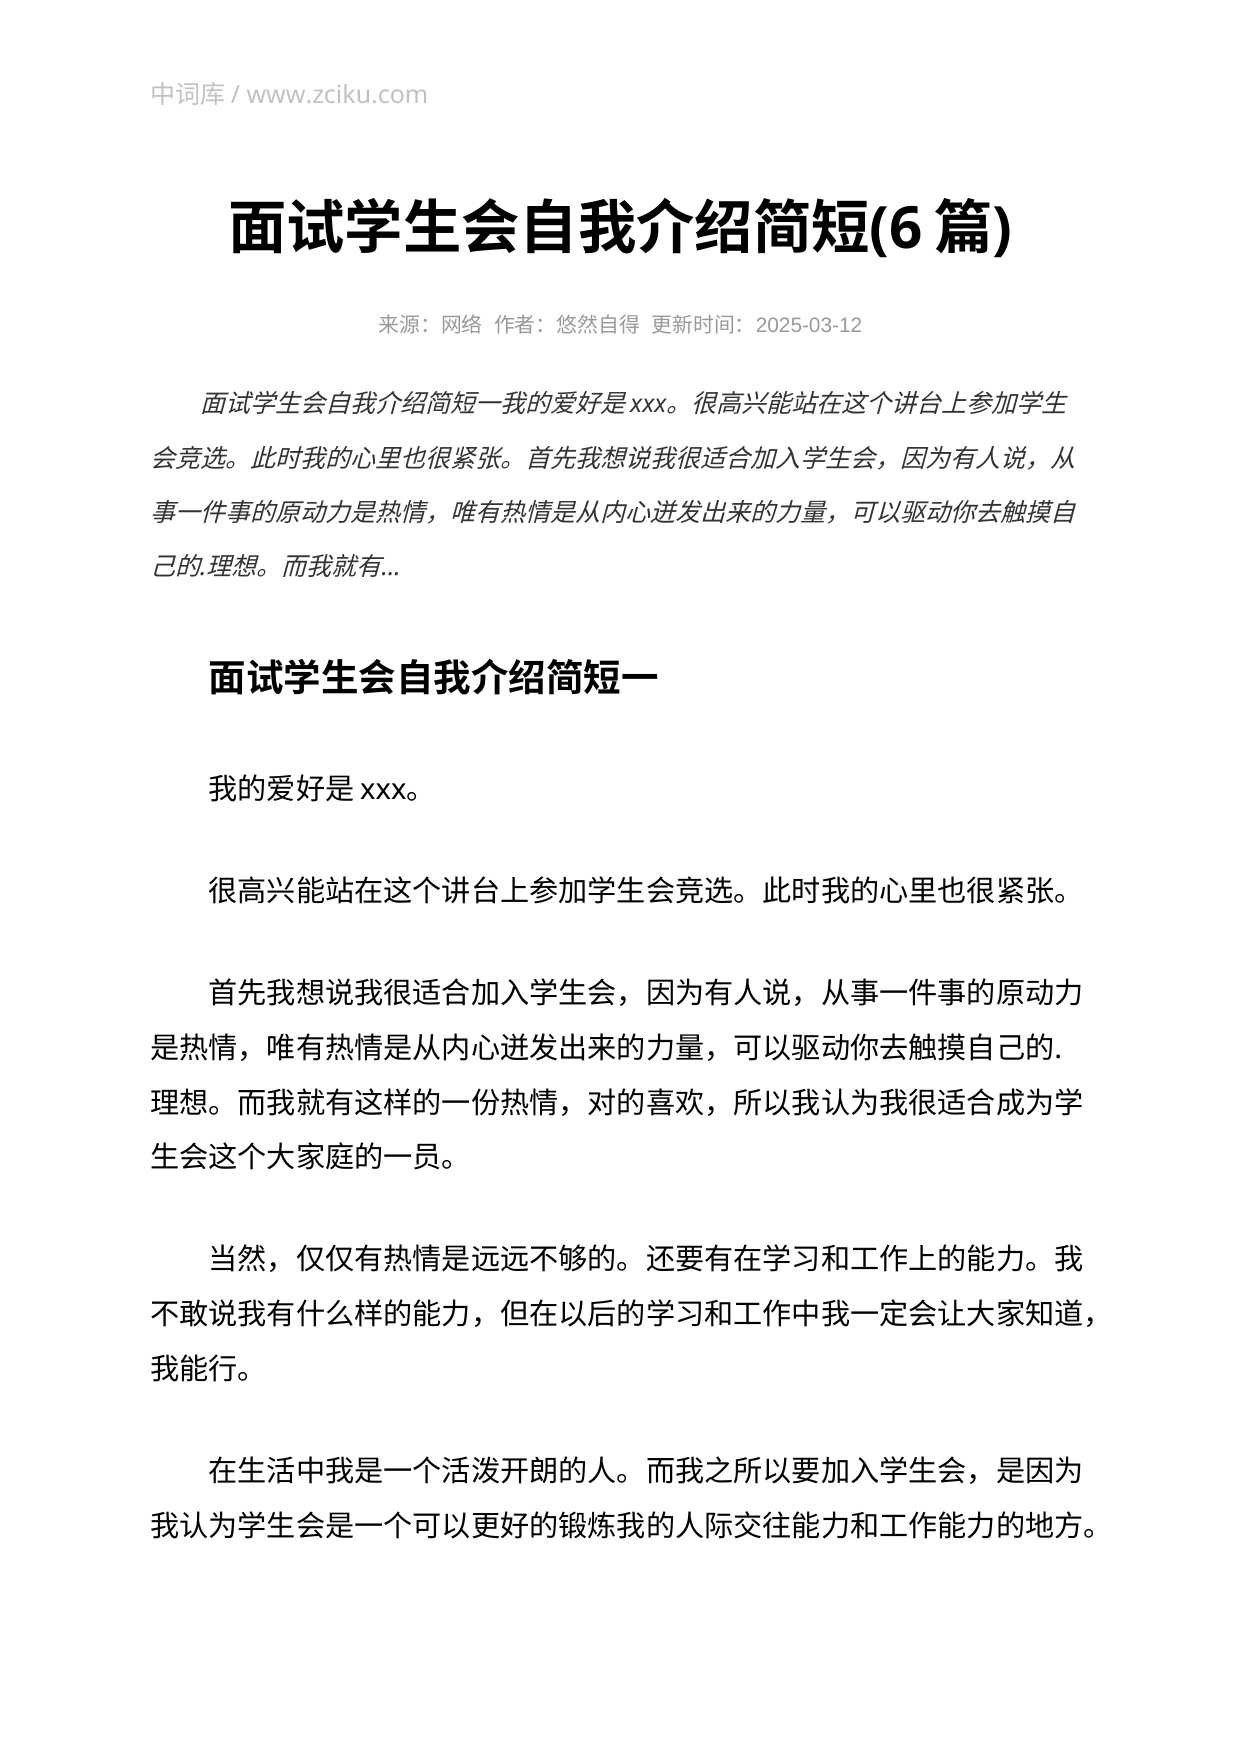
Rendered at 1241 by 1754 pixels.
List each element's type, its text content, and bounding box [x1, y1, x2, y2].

text 首先我想说我很适合加入学生会，因为有人说，从事一件事的原动力是热情，唯有热情是从内心迸发出来的力量，可以驱动你去触摸自己的.理想。而我就有这样的一份热情，对的喜欢，所以我认为我很适合成为学生会这个大家庭的一员。 [150, 969, 1090, 1176]
text 在生活中我是一个活泼开朗的人。而我之所以要加入学生会，是因为我认为学生会是一个可以更好的锻炼我的人际交往能力和工作能力的地方。 [150, 1447, 1090, 1544]
text 我的爱好是xxx。 [150, 766, 1090, 808]
text 很高兴能站在这个讲台上参加学生会竞选。此时我的心里也很紧张。 [150, 867, 1090, 910]
text 当然，仅仅有热情是远远不够的。还要有在学习和工作上的能力。我不敢说我有什么样的能力，但在以后的学习和工作中我一定会让大家知道，我能行。 [150, 1236, 1090, 1388]
text 面试学生会自我介绍简短一我的爱好是xxx。很高兴能站在这个讲台上参加学生会竞选。此时我的心里也很紧张。首先我想说我很适合加入学生会，因为有人说，从事一件事的原动力是热情，唯有热情是从内心迸发出来的力量，可以驱动你去触摸自己的.理想。而我就有... [150, 384, 1090, 583]
subtitle 面试学生会自我介绍简短(6篇) [150, 181, 1090, 266]
text 面试学生会自我介绍简短一 [150, 648, 1090, 702]
text 来源：网络 作者：悠然自得 更新时间：2025-03-12 [150, 313, 1090, 337]
